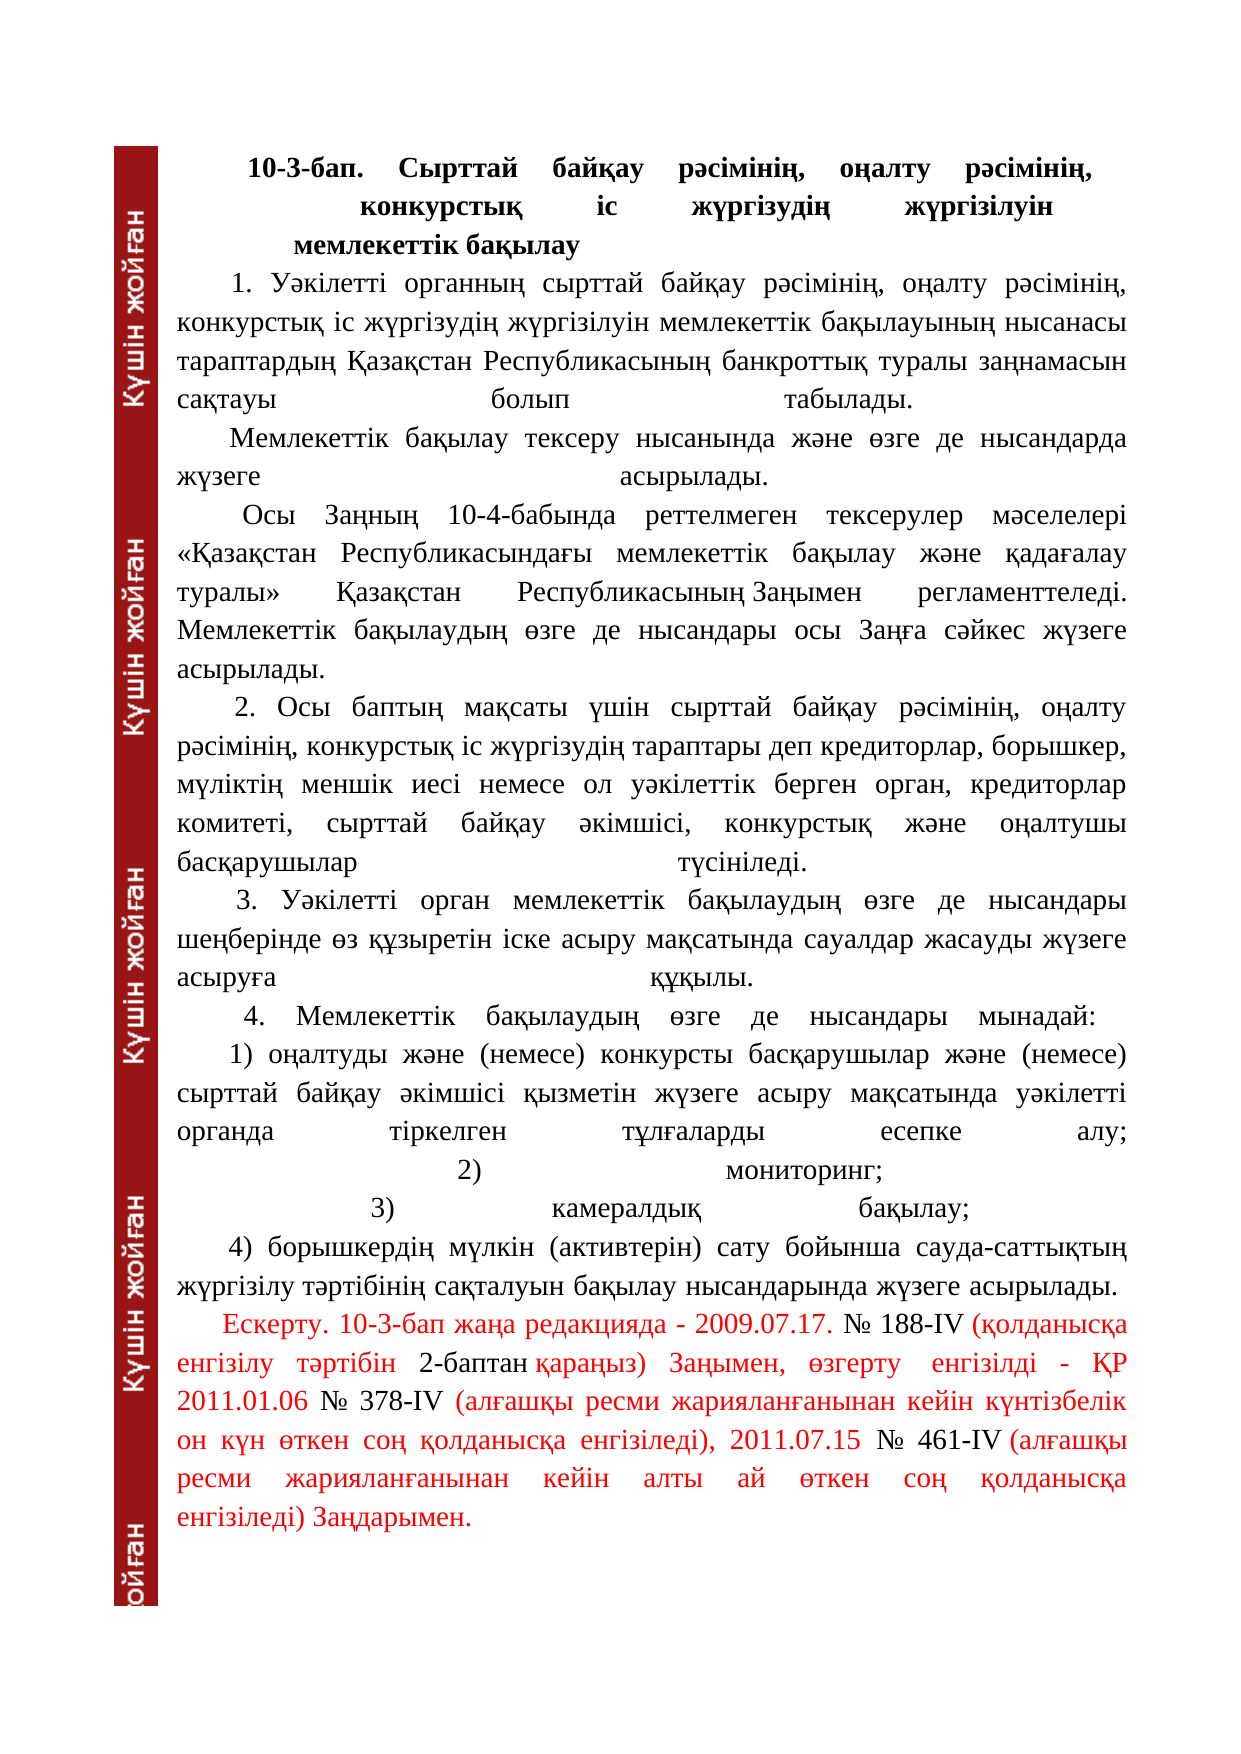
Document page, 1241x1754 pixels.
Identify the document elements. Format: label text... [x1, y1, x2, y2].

picture [114, 261, 158, 266]
text 1. Уәкілетті органның сырттай байқау рәсімінің, оңалту рәсімінің, конкурстық іс жүргізудің жүргізілуін мемлекеттік бақылауының нысанасы тараптардың Қазақстан Республикасының банкроттық туралы заңнамасын сақтауы болып табылады. Мемлекеттік бақылау тексеру нысанында және өзге де нысандарда жүзеге асырылады. Осы Заңның 10-4-бабында реттелмеген тексерулер мәселелері «Қазақстан Республикасындағы мемлекеттік бақылау және қадағалау туралы» Қазақстан Республикасының Заңымен регламенттеледі. Мемлекеттік бақылаудың өзге де нысандары осы Заңға сәйкес жүзеге асырылады. 2. Осы баптың мақсаты үшін сырттай байқау рәсімінің, оңалту рәсімінің, конкурстық іс жүргізудің тараптары деп кредиторлар, борышкер, мүліктің меншік иесі немесе ол уәкілеттік берген орган, кредиторлар комитеті, сырттай байқау әкімшісі, конкурстық және оңалтушы басқарушылар түсініледі. 3. Уәкілетті орган мемлекеттік бақылаудың өзге де нысандары шеңберінде өз құзыретін іске асыру мақсатында сауалдар жасауды жүзеге асыруға құқылы. 4. Мемлекеттік бақылаудың өзге де нысандары мынадай: 1) оңалтуды және (немесе) конкурсты басқарушылар және (немесе) сырттай байқау әкімшісі қызметін жүзеге асыру мақсатында уәкілетті органда тіркелген тұлғаларды есепке алу; 2) мониторинг; 3) камералдық бақылау; 4) борышкердің мүлкін (активтерін) сату бойынша сауда-саттықтың жүргізілу тәртібінің сақталуын бақылау нысандарында жүзеге асырылады. Ескерту. 10-3-бап жаңа редакцияда - 2009.07.17. № 188-IV (қолданысқа енгізілу тәртібін 2-баптан қараңыз) Заңымен, өзгерту енгізілді - ҚР 2011.01.06 № 378-IV (алғашқы ресми жарияланғанынан кейін күнтізбелік он күн өткен соң қолданысқа енгізіледі), 2011.07.15 № 461-IV (алғашқы ресми жарияланғанынан кейін алты ай өткен соң қолданысқа енгізіледі) Заңдарымен. [112, 266, 1128, 1532]
picture [114, 146, 158, 150]
text 10-3-бап. Сырттай байқау рәсімінің, оңалту рәсімінің, конкурстық іс жүргізудің жүргізілуін мемлекеттік бақылау [112, 150, 1128, 261]
picture [114, 1532, 158, 1606]
